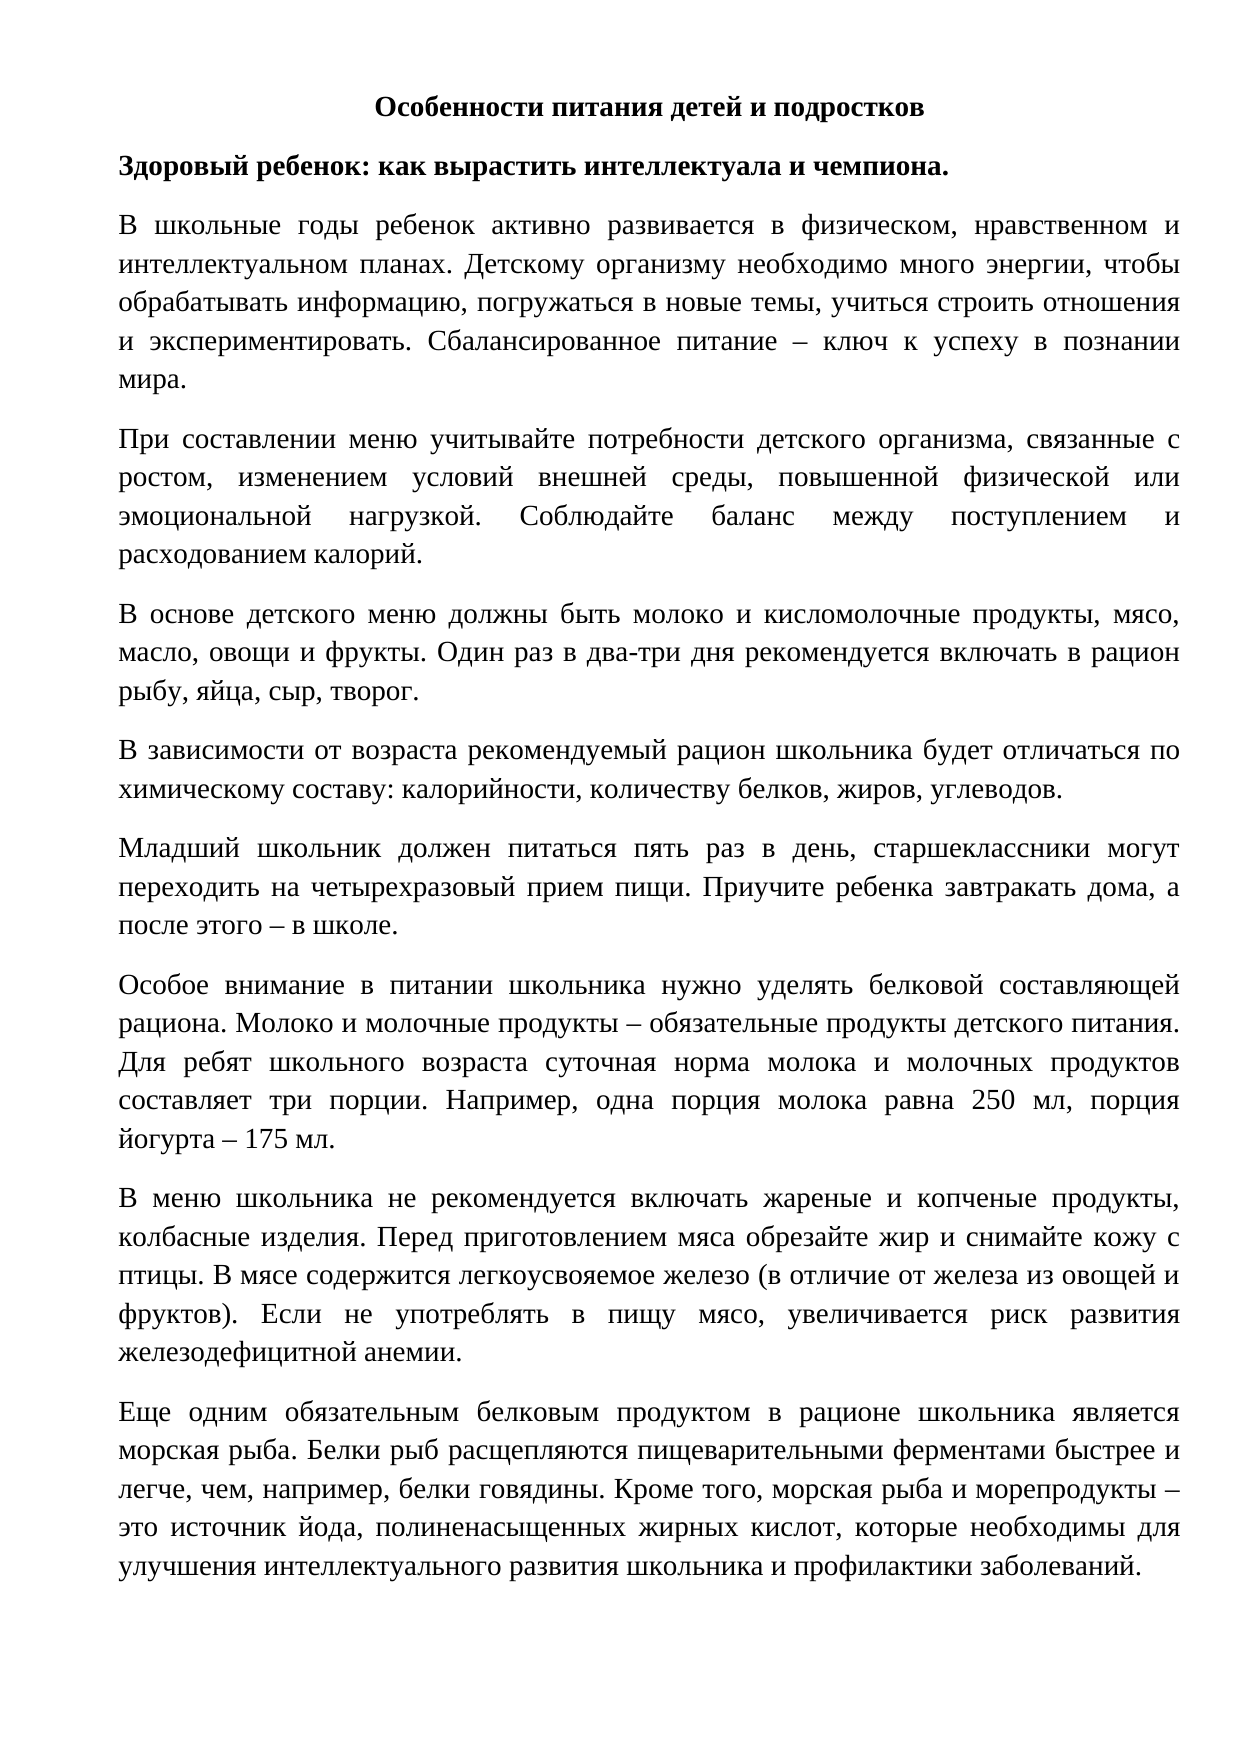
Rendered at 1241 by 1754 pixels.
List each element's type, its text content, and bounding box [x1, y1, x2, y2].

text Особенности питания детей и подростков [118, 89, 1181, 122]
text Младший школьник должен питаться пять раз в день, старшеклассники могут переходить на четырехразовый прием пищи. Приучите ребенка завтракать дома, а после этого – в школе. [118, 830, 1181, 941]
text В меню школьника не рекомендуется включать жареные и копченые продукты, колбасные изделия. Перед приготовлением мяса обрезайте жир и снимайте кожу с птицы. В мясе содержится легкоусвояемое железо (в отличие от железа из овощей и фруктов). Если не употреблять в пищу мясо, увеличивается риск развития железодефицитной анемии. [118, 1180, 1181, 1368]
text Здоровый ребенок: как вырастить интеллектуала и чемпиона. [118, 148, 1181, 182]
text Особое внимание в питании школьника нужно уделять белковой составляющей рациона. Молоко и молочные продукты – обязательные продукты детского питания. Для ребят школьного возраста суточная норма молока и молочных продуктов составляет три порции. Например, одна порция молока равна 250 мл, порция йогурта – 175 мл. [118, 967, 1181, 1154]
text Еще одним обязательным белковым продуктом в рационе школьника является морская рыба. Белки рыб расщепляются пищеварительными ферментами быстрее и легче, чем, например, белки говядины. Кроме того, морская рыба и морепродукты – это источник йода, полиненасыщенных жирных кислот, которые необходимы для улучшения интеллектуального развития школьника и профилактики заболеваний. [118, 1394, 1181, 1582]
text В школьные годы ребенок активно развивается в физическом, нравственном и интеллектуальном планах. Детскому организму необходимо много энергии, чтобы обрабатывать информацию, погружаться в новые темы, учиться строить отношения и экспериментировать. Сбалансированное питание – ключ к успеху в познании мира. [118, 207, 1181, 395]
text При составлении меню учитывайте потребности детского организма, связанные с ростом, изменением условий внешней среды, повышенной физической или эмоциональной нагрузкой. Соблюдайте баланс между поступлением и расходованием калорий. [118, 421, 1181, 570]
text В основе детского меню должны быть молоко и кисломолочные продукты, мясо, масло, овощи и фрукты. Один раз в два-три дня рекомендуется включать в рацион рыбу, яйца, сыр, творог. [118, 596, 1181, 707]
text В зависимости от возраста рекомендуемый рацион школьника будет отличаться по химическому составу: калорийности, количеству белков, жиров, углеводов. [118, 732, 1181, 804]
